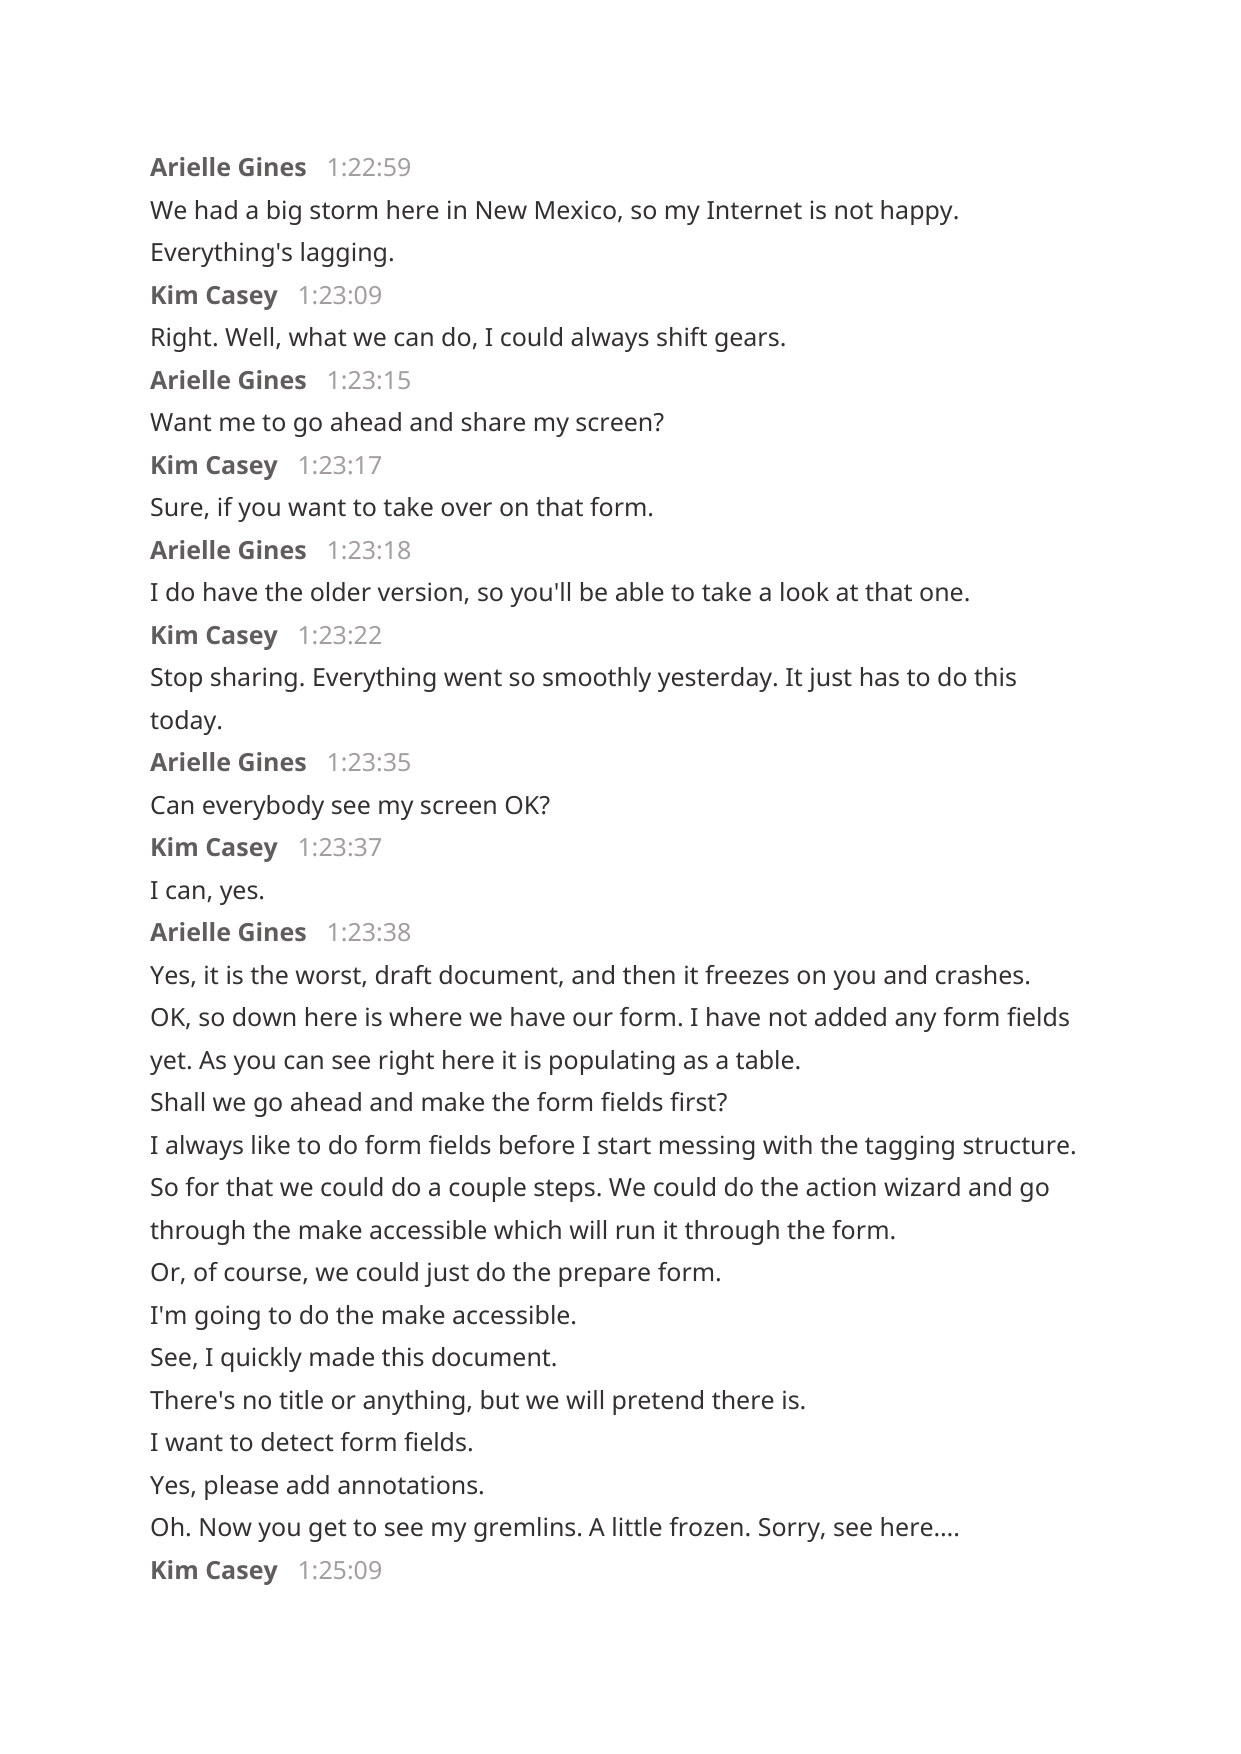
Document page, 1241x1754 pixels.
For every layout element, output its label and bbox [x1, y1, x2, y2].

text [150, 150, 1090, 1587]
